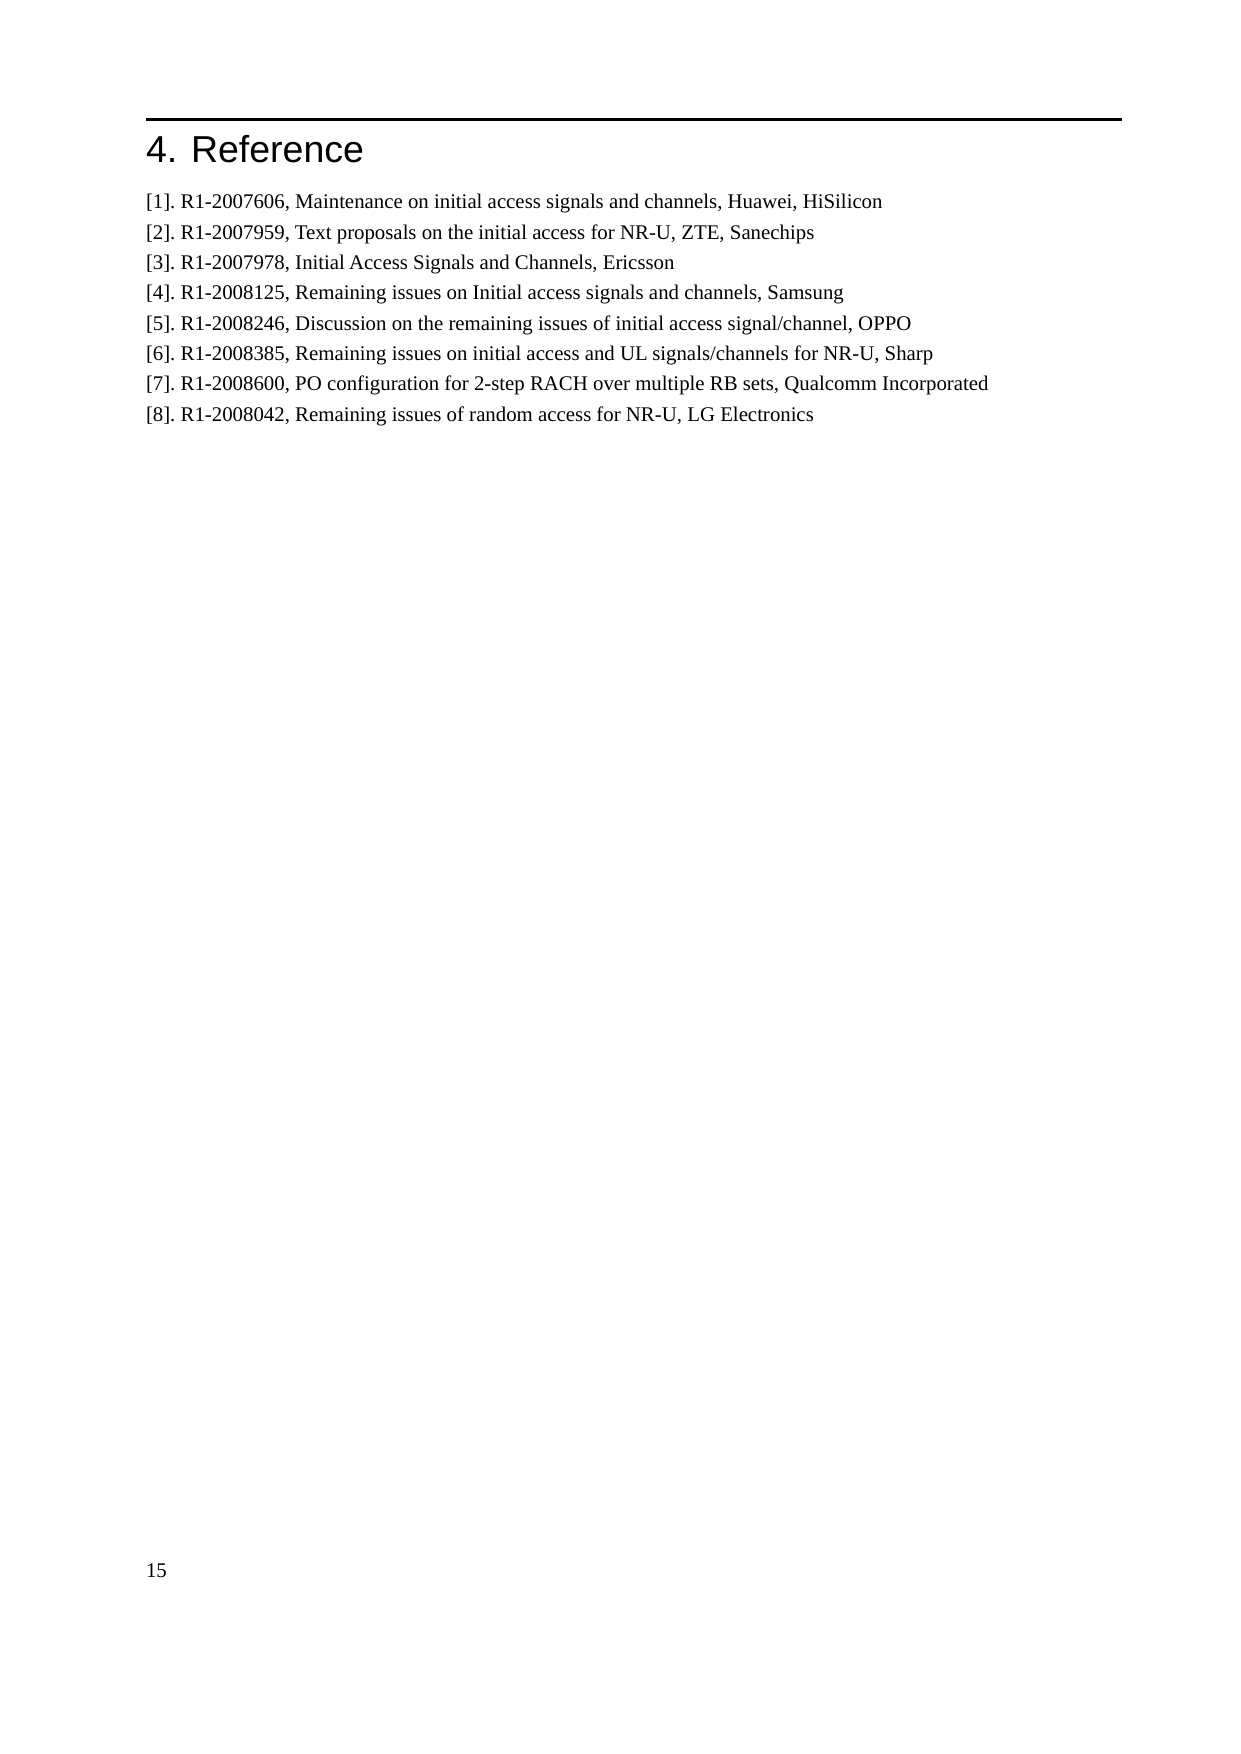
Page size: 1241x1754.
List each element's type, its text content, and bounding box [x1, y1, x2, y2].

text [4]. R1-2008125, Remaining issues on Initial access signals and channels, Samsung [146, 280, 1122, 304]
subtitle Reference [146, 121, 1122, 171]
text [2]. R1-2007959, Text proposals on the initial access for NR-U, ZTE, Sanechips [146, 220, 1122, 244]
text [7]. R1-2008600, PO configuration for 2-step RACH over multiple RB sets, Qualcomm Incorporated [146, 371, 1122, 395]
text [8]. R1-2008042, Remaining issues of random access for NR-U, LG Electronics [146, 402, 1122, 426]
text [6]. R1-2008385, Remaining issues on initial access and UL signals/channels for NR-U, Sharp [146, 341, 1122, 365]
text [1]. R1-2007606, Maintenance on initial access signals and channels, Huawei, HiSilicon [146, 189, 1122, 213]
text [5]. R1-2008246, Discussion on the remaining issues of initial access signal/channel, OPPO [146, 311, 1122, 335]
text [3]. R1-2007978, Initial Access Signals and Channels, Ericsson [146, 250, 1122, 274]
